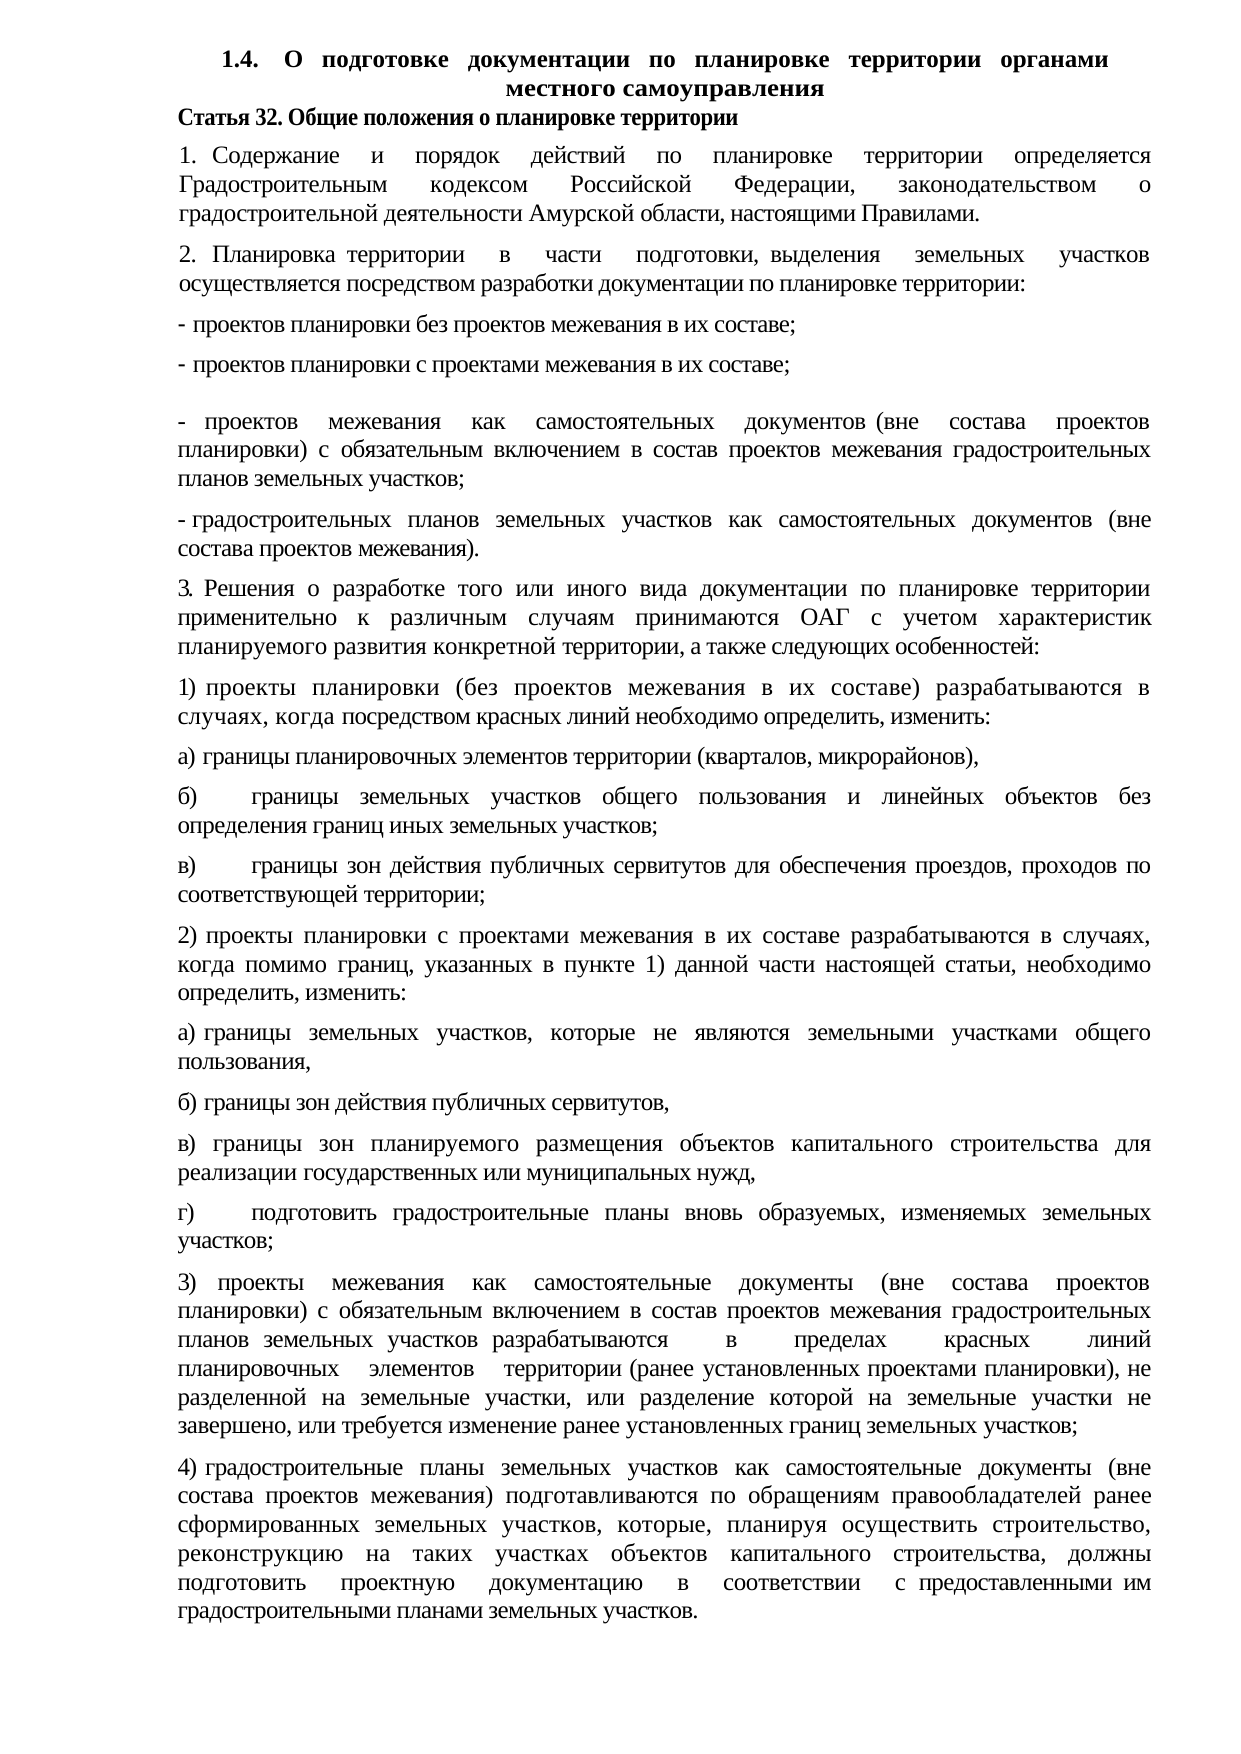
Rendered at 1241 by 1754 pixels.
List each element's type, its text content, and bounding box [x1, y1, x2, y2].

text Статья 32. Общие положения о планировке территории [177, 102, 1152, 131]
list Содержание и порядок действий по планировке территории определяется Градостроительным кодексом Российской Федерации, законодательством о градостроительной деятельности Амурской области, настоящими Правилами. [178, 141, 1152, 227]
text - проектов межевания как самостоятельных документов (вне состава проектов планировки) с обязательным включением в состав проектов межевания градостроительных планов земельных участков; [177, 406, 1152, 492]
text а) границы планировочных элементов территории (кварталов, микрорайонов), [177, 741, 1152, 769]
list Планировка территории в части подготовки, выделения земельных участков осуществляется посредством разработки документации по планировке территории: [178, 239, 1152, 297]
text - градостроительных планов земельных участков как самостоятельных документов (вне состава проектов межевания). [177, 504, 1152, 562]
text в) границы зон действия публичных сервитутов для обеспечения проездов, проходов по соответствующей территории; [177, 850, 1152, 908]
text 4) градостроительные планы земельных участков как самостоятельные документы (вне состава проектов межевания) подготавливаются по обращениям правообладателей ранее сформированных земельных участков, которые, планируя осуществить строительство, реконструкцию на таких участках объектов капитального строительства, должны подготовить проектную документацию в соответствии с предоставленными им градостроительными планами земельных участков. [177, 1452, 1152, 1624]
text 3) проекты межевания как самостоятельные документы (вне состава проектов планировки) с обязательным включением в состав проектов межевания градостроительных планов земельных участков разрабатываются в пределах красных линий планировочных элементов территории (ранее установленных проектами планировки), не разделенной на земельные участки, или разделение которой на земельные участки не завершено, или требуется изменение ранее установленных границ земельных участков; [177, 1267, 1152, 1439]
text а) границы земельных участков, которые не являются земельными участками общего пользования, [177, 1017, 1152, 1075]
text 3. Решения о разработке того или иного вида документации по планировке территории применительно к различным случаям принимаются ОАГ с учетом характеристик планируемого развития конкретной территории, а также следующих особенностей: [177, 573, 1152, 659]
text 1.4. О подготовке документации по планировке территории органами местного самоуправления [178, 44, 1152, 102]
text 1) проекты планировки (без проектов межевания в их составе) разрабатываются в случаях, когда посредством красных линий необходимо определить, изменить: [177, 672, 1152, 729]
text 2) проекты планировки с проектами межевания в их составе разрабатываются в случаях, когда помимо границ, указанных в пункте 1) данной части настоящей статьи, необходимо определить, изменить: [177, 920, 1152, 1006]
text б) границы зон действия публичных сервитутов, [177, 1087, 1152, 1115]
text б) границы земельных участков общего пользования и линейных объектов без определения границ иных земельных участков; [177, 781, 1152, 839]
text г) подготовить градостроительные планы вновь образуемых, изменяемых земельных участков; [177, 1197, 1152, 1254]
text в) границы зон планируемого размещения объектов капитального строительства для реализации государственных или муниципальных нужд, [177, 1128, 1152, 1185]
list проектов планировки без проектов межевания в их составе; [177, 308, 1152, 337]
list проектов планировки с проектами межевания в их составе; [177, 349, 1152, 378]
